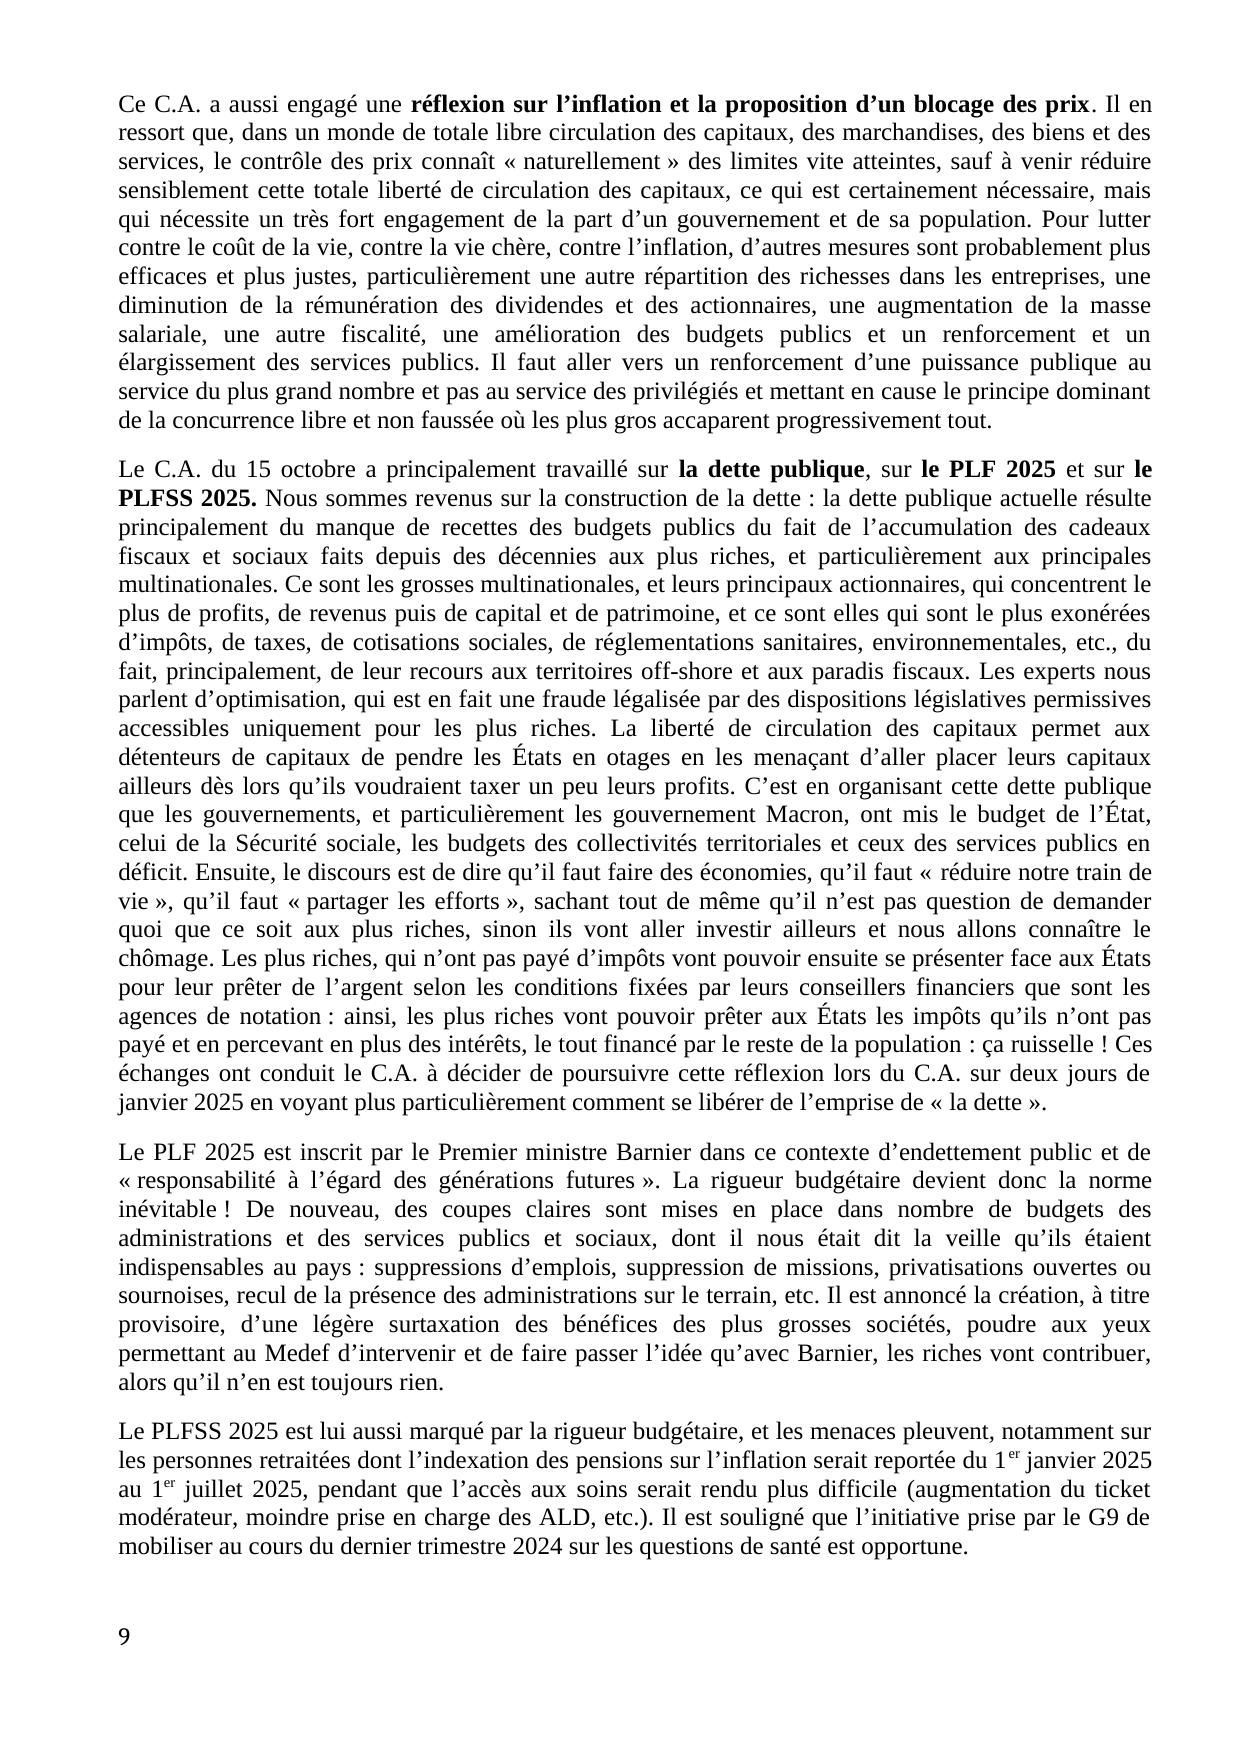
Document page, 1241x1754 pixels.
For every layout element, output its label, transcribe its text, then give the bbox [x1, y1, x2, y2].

text Le PLFSS 2025 est lui aussi marqué par la rigueur budgétaire, et les menaces pleuvent, notamment sur les personnes retraitées dont l’indexation des pensions sur l’inflation serait reportée du 1er janvier 2025 au 1er juillet 2025, pendant que l’accès aux soins serait rendu plus difficile (augmentation du ticket modérateur, moindre prise en charge des ALD, etc.). Il est souligné que l’initiative prise par le G9 de mobiliser au cours du dernier trimestre 2024 sur les questions de santé est opportune. [118, 1416, 1152, 1560]
text Le PLF 2025 est inscrit par le Premier ministre Barnier dans ce contexte d’endettement public et de « responsabilité à l’égard des générations futures ». La rigueur budgétaire devient donc la norme inévitable ! De nouveau, des coupes claires sont mises en place dans nombre de budgets des administrations et des services publics et sociaux, dont il nous était dit la veille qu’ils étaient indispensables au pays : suppressions d’emplois, suppression de missions, privatisations ouvertes ou sournoises, recul de la présence des administrations sur le terrain, etc. Il est annoncé la création, à titre provisoire, d’une légère surtaxation des bénéfices des plus grosses sociétés, poudre aux yeux permettant au Medef d’intervenir et de faire passer l’idée qu’avec Barnier, les riches vont contribuer, alors qu’il n’en est toujours rien. [118, 1137, 1152, 1395]
text Le C.A. du 15 octobre a principalement travaillé sur la dette publique, sur le PLF 2025 et sur le PLFSS 2025. Nous sommes revenus sur la construction de la dette : la dette publique actuelle résulte principalement du manque de recettes des budgets publics du fait de l’accumulation des cadeaux fiscaux et sociaux faits depuis des décennies aux plus riches, et particulièrement aux principales multinationales. Ce sont les grosses multinationales, et leurs principaux actionnaires, qui concentrent le plus de profits, de revenus puis de capital et de patrimoine, et ce sont elles qui sont le plus exonérées d’impôts, de taxes, de cotisations sociales, de réglementations sanitaires, environnementales, etc., du fait, principalement, de leur recours aux territoires off-shore et aux paradis fiscaux. Les experts nous parlent d’optimisation, qui est en fait une fraude légalisée par des dispositions législatives permissives accessibles uniquement pour les plus riches. La liberté de circulation des capitaux permet aux détenteurs de capitaux de pendre les États en otages en les menaçant d’aller placer leurs capitaux ailleurs dès lors qu’ils voudraient taxer un peu leurs profits. C’est en organisant cette dette publique que les gouvernements, et particulièrement les gouvernement Macron, ont mis le budget de l’État, celui de la Sécurité sociale, les budgets des collectivités territoriales et ceux des services publics en déficit. Ensuite, le discours est de dire qu’il faut faire des économies, qu’il faut « réduire notre train de vie », qu’il faut « partager les efforts », sachant tout de même qu’il n’est pas question de demander quoi que ce soit aux plus riches, sinon ils vont aller investir ailleurs et nous allons connaître le chômage. Les plus riches, qui n’ont pas payé d’impôts vont pouvoir ensuite se présenter face aux États pour leur prêter de l’argent selon les conditions fixées par leurs conseillers financiers que sont les agences de notation : ainsi, les plus riches vont pouvoir prêter aux États les impôts qu’ils n’ont pas payé et en percevant en plus des intérêts, le tout financé par le reste de la population : ça ruisselle ! Ces échanges ont conduit le C.A. à décider de poursuivre cette réflexion lors du C.A. sur deux jours de janvier 2025 en voyant plus particulièrement comment se libérer de l’emprise de « la dette ». [118, 454, 1152, 1116]
text Ce C.A. a aussi engagé une réflexion sur l’inflation et la proposition d’un blocage des prix. Il en ressort que, dans un monde de totale libre circulation des capitaux, des marchandises, des biens et des services, le contrôle des prix connaît « naturellement » des limites vite atteintes, sauf à venir réduire sensiblement cette totale liberté de circulation des capitaux, ce qui est certainement nécessaire, mais qui nécessite un très fort engagement de la part d’un gouvernement et de sa population. Pour lutter contre le coût de la vie, contre la vie chère, contre l’inflation, d’autres mesures sont probablement plus efficaces et plus justes, particulièrement une autre répartition des richesses dans les entreprises, une diminution de la rémunération des dividendes et des actionnaires, une augmentation de la masse salariale, une autre fiscalité, une amélioration des budgets publics et un renforcement et un élargissement des services publics. Il faut aller vers un renforcement d’une puissance publique au service du plus grand nombre et pas au service des privilégiés et mettant en cause le principe dominant de la concurrence libre et non faussée où les plus gros accaparent progressivement tout. [118, 89, 1152, 434]
